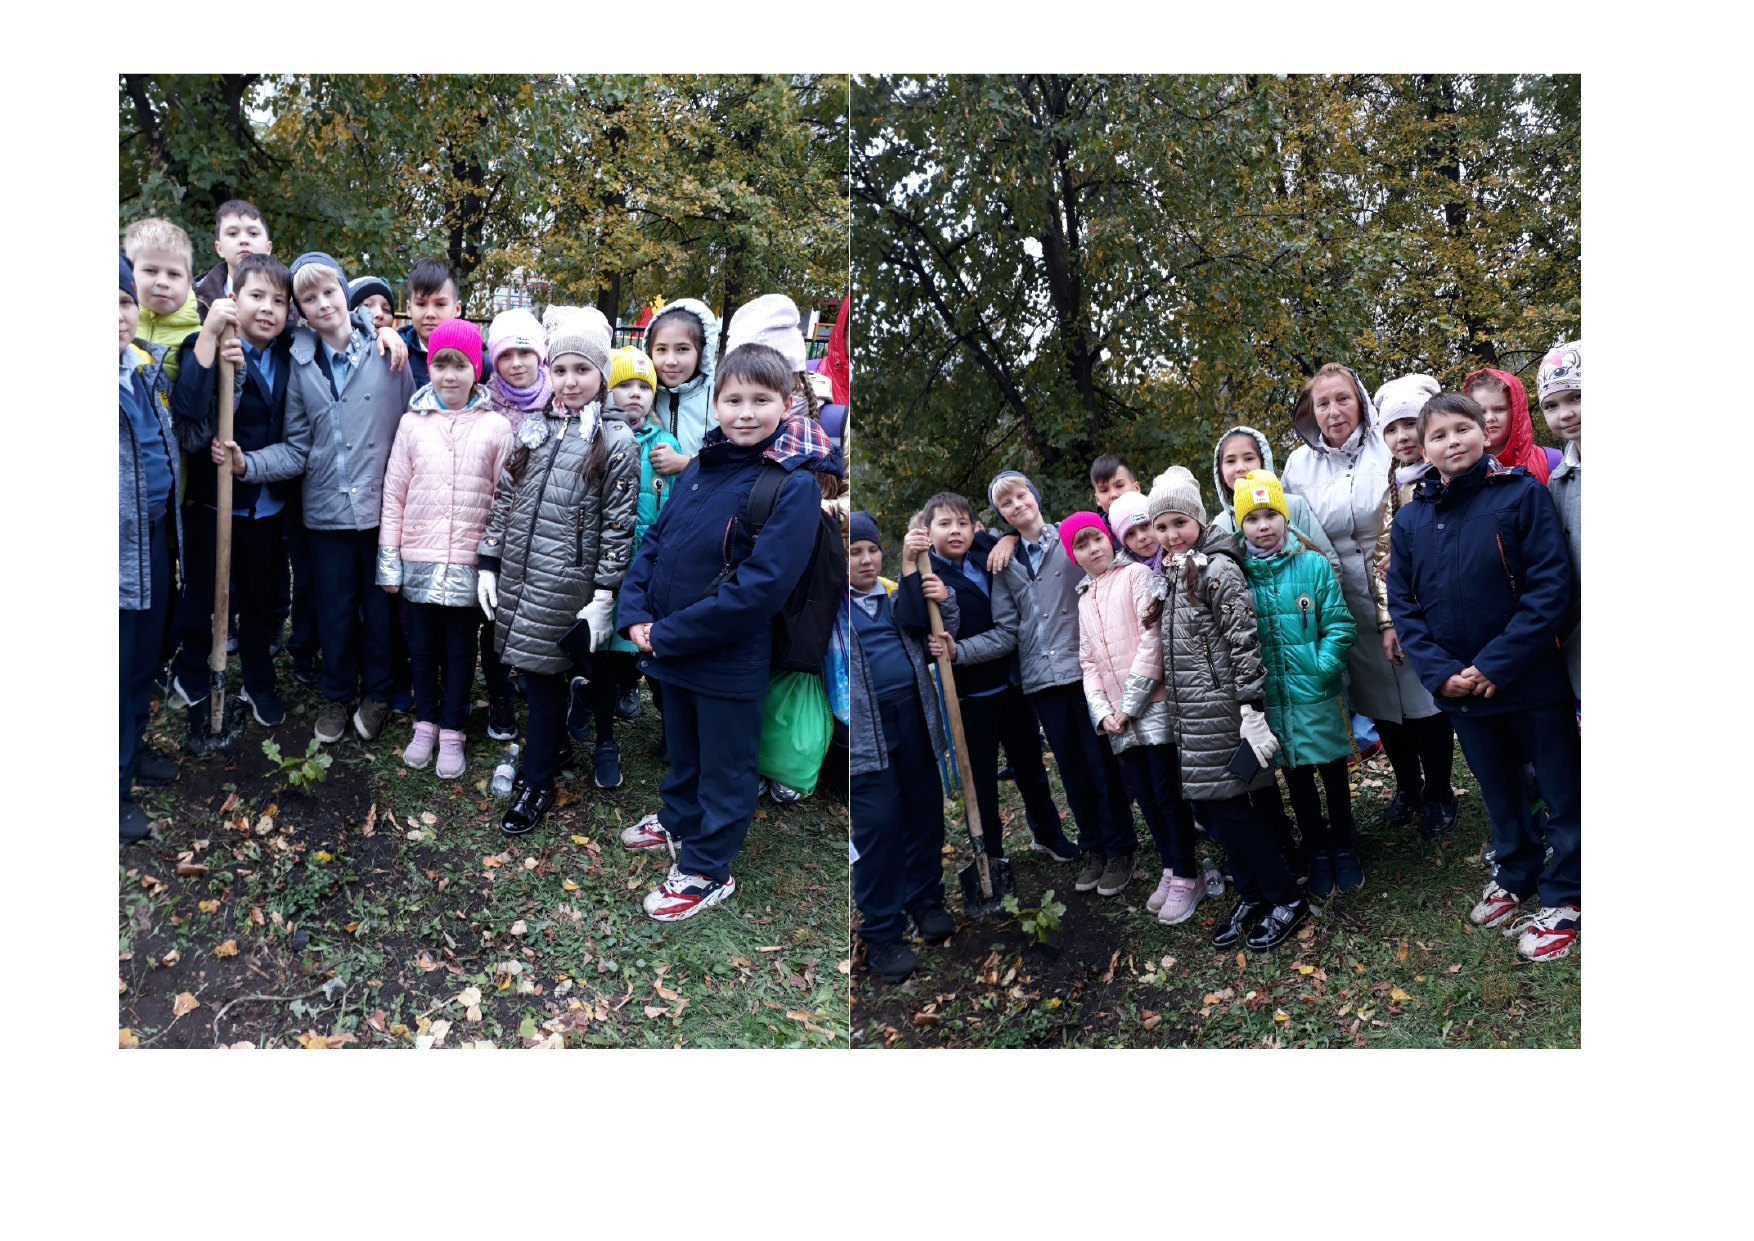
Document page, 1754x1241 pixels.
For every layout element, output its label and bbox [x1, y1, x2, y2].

picture [850, 75, 1581, 1048]
picture [119, 75, 849, 1048]
